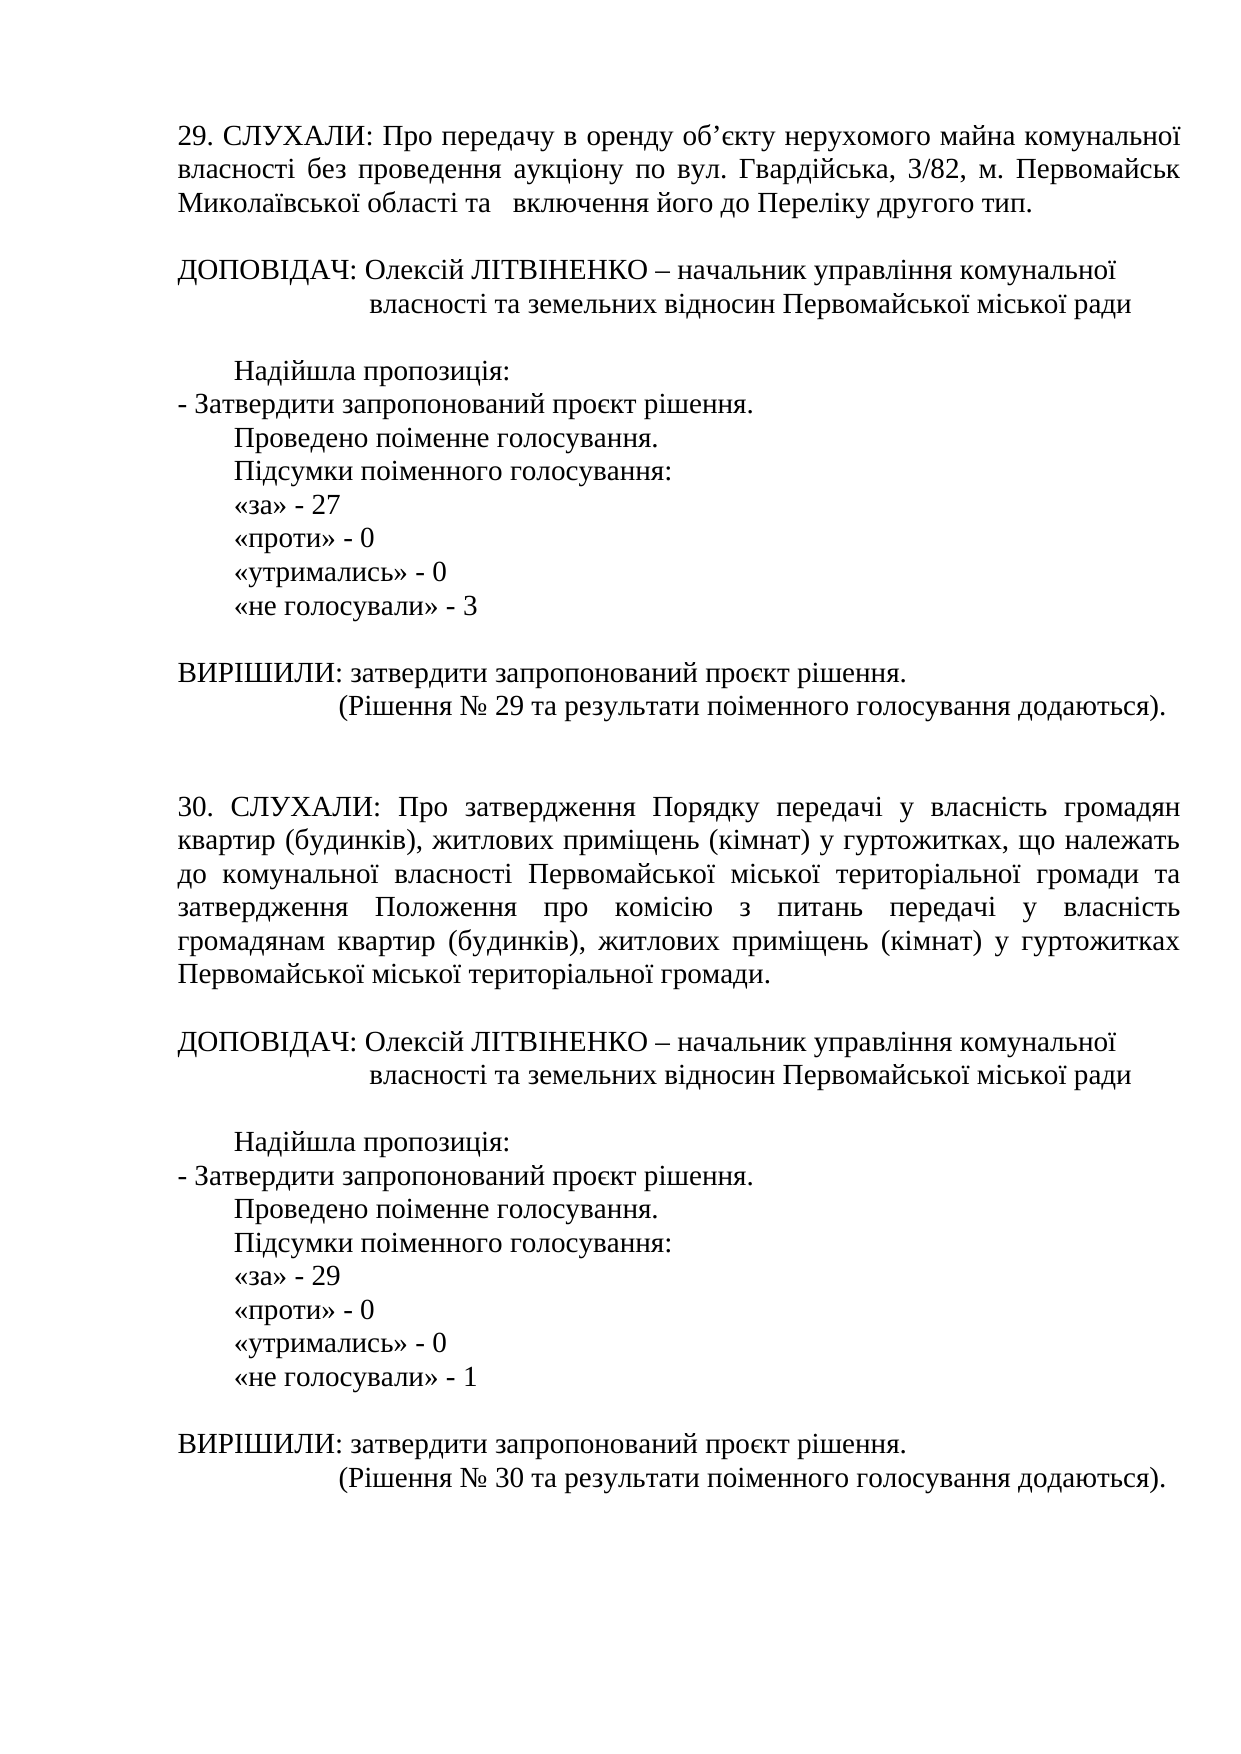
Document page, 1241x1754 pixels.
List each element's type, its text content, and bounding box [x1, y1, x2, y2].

text - Затвердити запропонований проєкт рішення. [177, 1158, 1181, 1191]
text «не голосували» - 3 [177, 588, 1181, 621]
text «утримались» - 0 [177, 554, 1181, 588]
text власності та земельних відносин Первомайської міської ради [177, 1057, 1181, 1091]
text (Рішення № 30 та результати поіменного голосування додаються). [177, 1460, 1181, 1493]
text (Рішення № 29 та результати поіменного голосування додаються). [177, 688, 1181, 722]
text «за» - 27 [177, 487, 1181, 521]
text 30. СЛУХАЛИ: Про затвердження Порядку передачі у власність громадян квартир (будинків), житлових приміщень (кімнат) у гуртожитках, що належать до комунальної власності Первомайської міської територіальної громади та затвердження Положення про комісію з питань передачі у власність громадянам квартир (будинків), житлових приміщень (кімнат) у гуртожитках Первомайської міської територіальної громади. [177, 789, 1181, 990]
text Надійшла пропозиція: [177, 353, 1181, 386]
text - Затвердити запропонований проєкт рішення. [177, 386, 1181, 420]
text «за» - 29 [177, 1258, 1181, 1292]
text «проти» - 0 [177, 521, 1181, 554]
text Проведено поіменне голосування. [177, 1191, 1181, 1225]
text ДОПОВІДАЧ: Олексій ЛІТВІНЕНКО – начальник управління комунальної [177, 252, 1181, 286]
text ДОПОВІДАЧ: Олексій ЛІТВІНЕНКО – начальник управління комунальної [177, 1024, 1181, 1057]
text Проведено поіменне голосування. [177, 420, 1181, 453]
text ВИРІШИЛИ: затвердити запропонований проєкт рішення. [177, 1426, 1181, 1460]
text «не голосували» - 1 [177, 1359, 1181, 1393]
text 29. СЛУХАЛИ: Про передачу в оренду об’єкту нерухомого майна комунальної власності без проведення аукціону по вул. Гвардійська, 3/82, м. Первомайськ Миколаївської області та включення його до Переліку другого тип. [177, 118, 1181, 219]
text Підсумки поіменного голосування: [177, 453, 1182, 487]
text ВИРІШИЛИ: затвердити запропонований проєкт рішення. [177, 655, 1181, 688]
text Надійшла пропозиція: [177, 1124, 1181, 1158]
text власності та земельних відносин Первомайської міської ради [177, 286, 1181, 319]
text «проти» - 0 [177, 1292, 1181, 1326]
text Підсумки поіменного голосування: [177, 1225, 1182, 1258]
text «утримались» - 0 [177, 1326, 1181, 1359]
